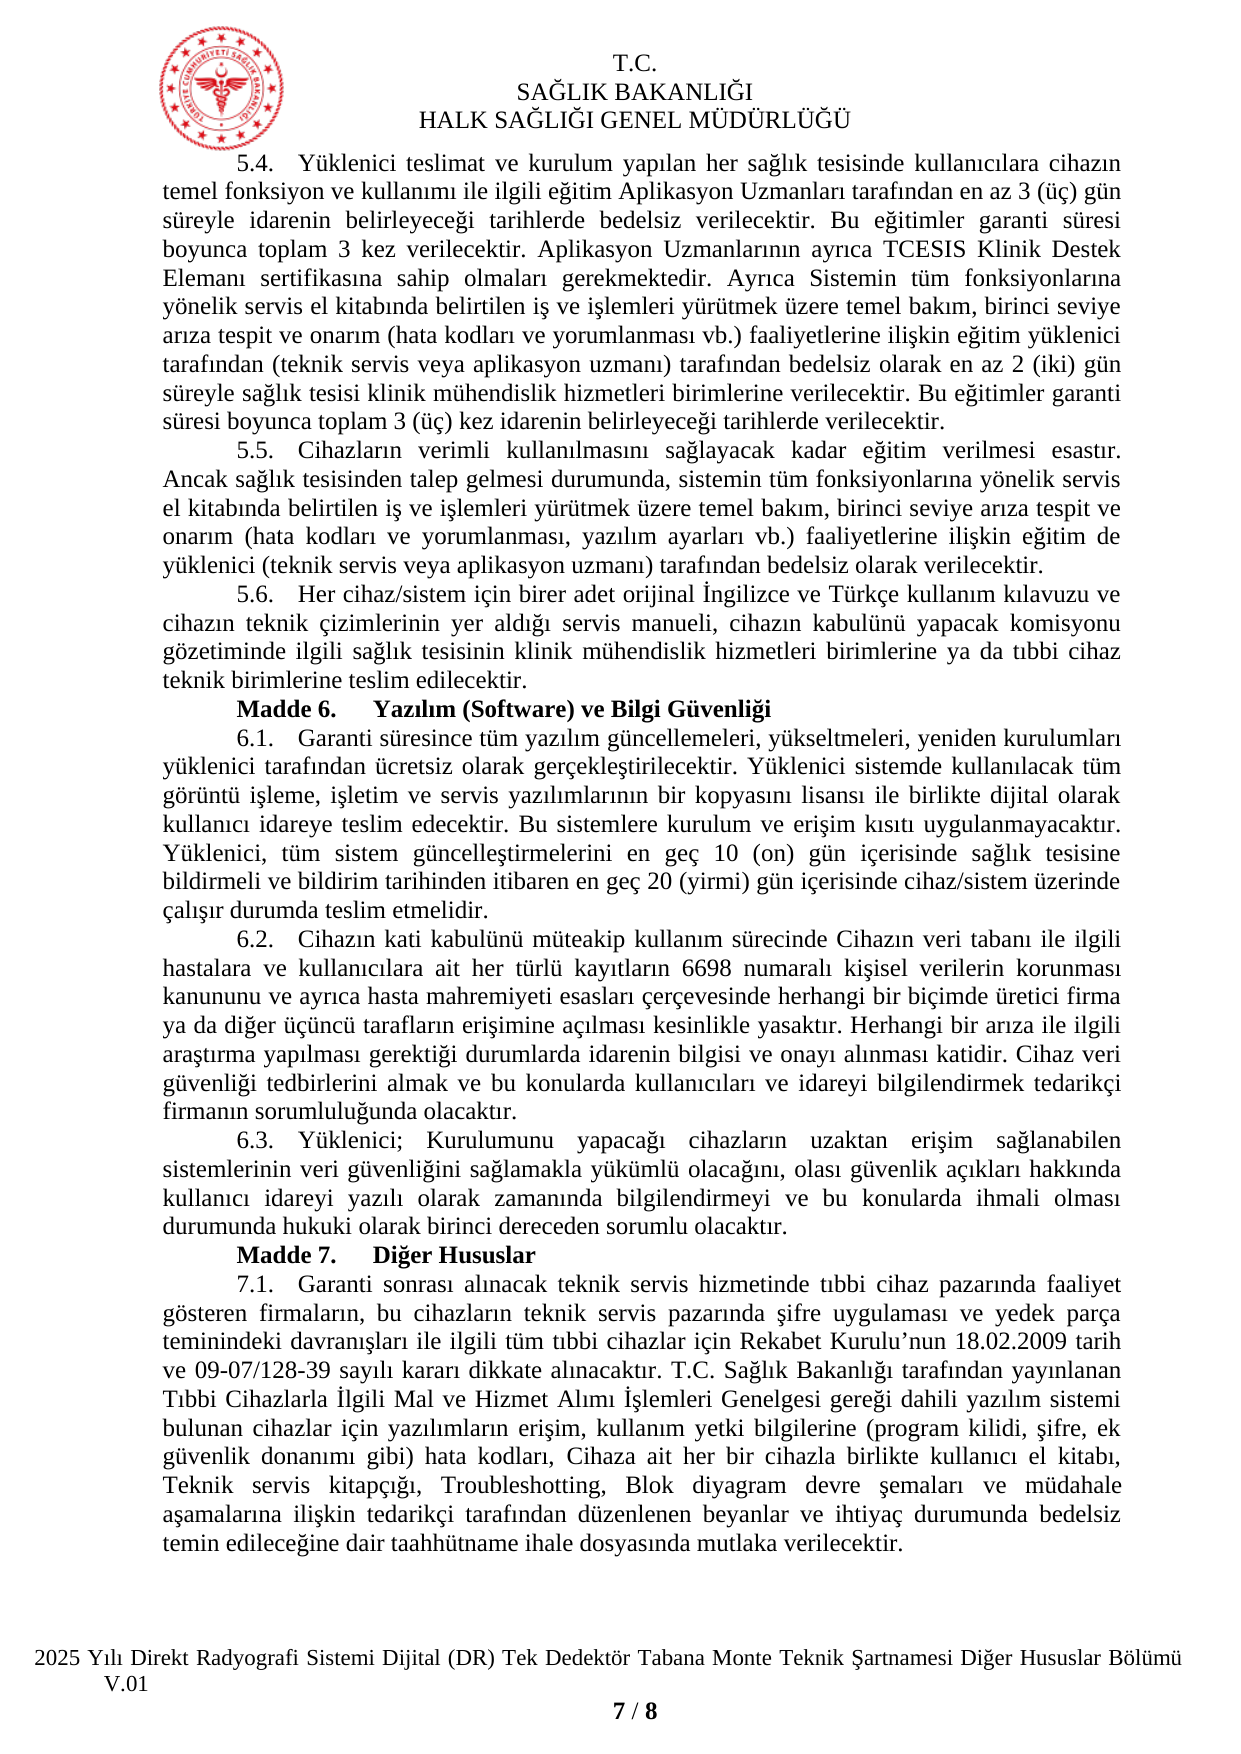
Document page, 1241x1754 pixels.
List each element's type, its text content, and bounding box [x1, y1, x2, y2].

list Garanti süresince tüm yazılım güncellemeleri, yükseltmeleri, yeniden kurulumları yüklenici tarafından ücretsiz olarak gerçekleştirilecektir. Yüklenici sistemde kullanılacak tüm görüntü işleme, işletim ve servis yazılımlarının bir kopyasını lisansı ile birlikte dijital olarak kullanıcı idareye teslim edecektir. Bu sistemlere kurulum ve erişim kısıtı uygulanmayacaktır. Yüklenici, tüm sistem güncelleştirmelerini en geç 10 (on) gün içerisinde sağlık tesisine bildirmeli ve bildirim tarihinden itibaren en geç 20 (yirmi) gün içerisinde cihaz/sistem üzerinde çalışır durumda teslim etmelidir. [162, 723, 1122, 924]
list Cihazın kati kabulünü müteakip kullanım sürecinde Cihazın veri tabanı ile ilgili hastalara ve kullanıcılara ait her türlü kayıtların 6698 numaralı kişisel verilerin korunması kanununu ve ayrıca hasta mahremiyeti esasları çerçevesinde herhangi bir biçimde üretici firma ya da diğer üçüncü tarafların erişimine açılması kesinlikle yasaktır. Herhangi bir arıza ile ilgili araştırma yapılması gerektiği durumlarda idarenin bilgisi ve onayı alınması katidir. Cihaz veri güvenliği tedbirlerini almak ve bu konularda kullanıcıları ve idareyi bilgilendirmek tedarikçi firmanın sorumluluğunda olacaktır. [162, 924, 1122, 1125]
list Yazılım (Software) ve Bilgi Güvenliği [162, 694, 1122, 723]
list Her cihaz/sistem için birer adet orijinal İngilizce ve Türkçe kullanım kılavuzu ve cihazın teknik çizimlerinin yer aldığı servis manueli, cihazın kabulünü yapacak komisyonu gözetiminde ilgili sağlık tesisinin klinik mühendislik hizmetleri birimlerine ya da tıbbi cihaz teknik birimlerine teslim edilecektir. [162, 579, 1122, 694]
list Cihazların verimli kullanılmasını sağlayacak kadar eğitim verilmesi esastır. Ancak sağlık tesisinden talep gelmesi durumunda, sistemin tüm fonksiyonlarına yönelik servis el kitabında belirtilen iş ve işlemleri yürütmek üzere temel bakım, birinci seviye arıza tespit ve onarım (hata kodları ve yorumlanması, yazılım ayarları vb.) faaliyetlerine ilişkin eğitim de yüklenici (teknik servis veya aplikasyon uzmanı) tarafından bedelsiz olarak verilecektir. [162, 435, 1122, 579]
list Yüklenici; Kurulumunu yapacağı cihazların uzaktan erişim sağlanabilen sistemlerinin veri güvenliğini sağlamakla yükümlü olacağını, olası güvenlik açıkları hakkında kullanıcı idareyi yazılı olarak zamanında bilgilendirmeyi ve bu konularda ihmali olması durumunda hukuki olarak birinci dereceden sorumlu olacaktır. [162, 1125, 1122, 1240]
picture [147, 15, 296, 163]
list Garanti sonrası alınacak teknik servis hizmetinde tıbbi cihaz pazarında faaliyet gösteren firmaların, bu cihazların teknik servis pazarında şifre uygulaması ve yedek parça teminindeki davranışları ile ilgili tüm tıbbi cihazlar için Rekabet Kurulu’nun 18.02.2009 tarih ve 09-07/128-39 sayılı kararı dikkate alınacaktır. T.C. Sağlık Bakanlığı tarafından yayınlanan Tıbbi Cihazlarla İlgili Mal ve Hizmet Alımı İşlemleri Genelgesi gereği dahili yazılım sistemi bulunan cihazlar için yazılımların erişim, kullanım yetki bilgilerine (program kilidi, şifre, ek güvenlik donanımı gibi) hata kodları, Cihaza ait her bir cihazla birlikte kullanıcı el kitabı, Teknik servis kitapçığı, Troubleshotting, Blok diyagram devre şemaları ve müdahale aşamalarına ilişkin tedarikçi tarafından düzenlenen beyanlar ve ihtiyaç durumunda bedelsiz temin edileceğine dair taahhütname ihale dosyasında mutlaka verilecektir. [162, 1269, 1122, 1556]
list Yüklenici teslimat ve kurulum yapılan her sağlık tesisinde kullanıcılara cihazın temel fonksiyon ve kullanımı ile ilgili eğitim Aplikasyon Uzmanları tarafından en az 3 (üç) gün süreyle idarenin belirleyeceği tarihlerde bedelsiz verilecektir. Bu eğitimler garanti süresi boyunca toplam 3 kez verilecektir. Aplikasyon Uzmanlarının ayrıca TCESIS Klinik Destek Elemanı sertifikasına sahip olmaları gerekmektedir. Ayrıca Sistemin tüm fonksiyonlarına yönelik servis el kitabında belirtilen iş ve işlemleri yürütmek üzere temel bakım, birinci seviye arıza tespit ve onarım (hata kodları ve yorumlanması vb.) faaliyetlerine ilişkin eğitim yüklenici tarafından (teknik servis veya aplikasyon uzmanı) tarafından bedelsiz olarak en az 2 (iki) gün süreyle sağlık tesisi klinik mühendislik hizmetleri birimlerine verilecektir. Bu eğitimler garanti süresi boyunca toplam 3 (üç) kez idarenin belirleyeceği tarihlerde verilecektir. [162, 148, 1122, 435]
list Diğer Hususlar [162, 1240, 1122, 1269]
